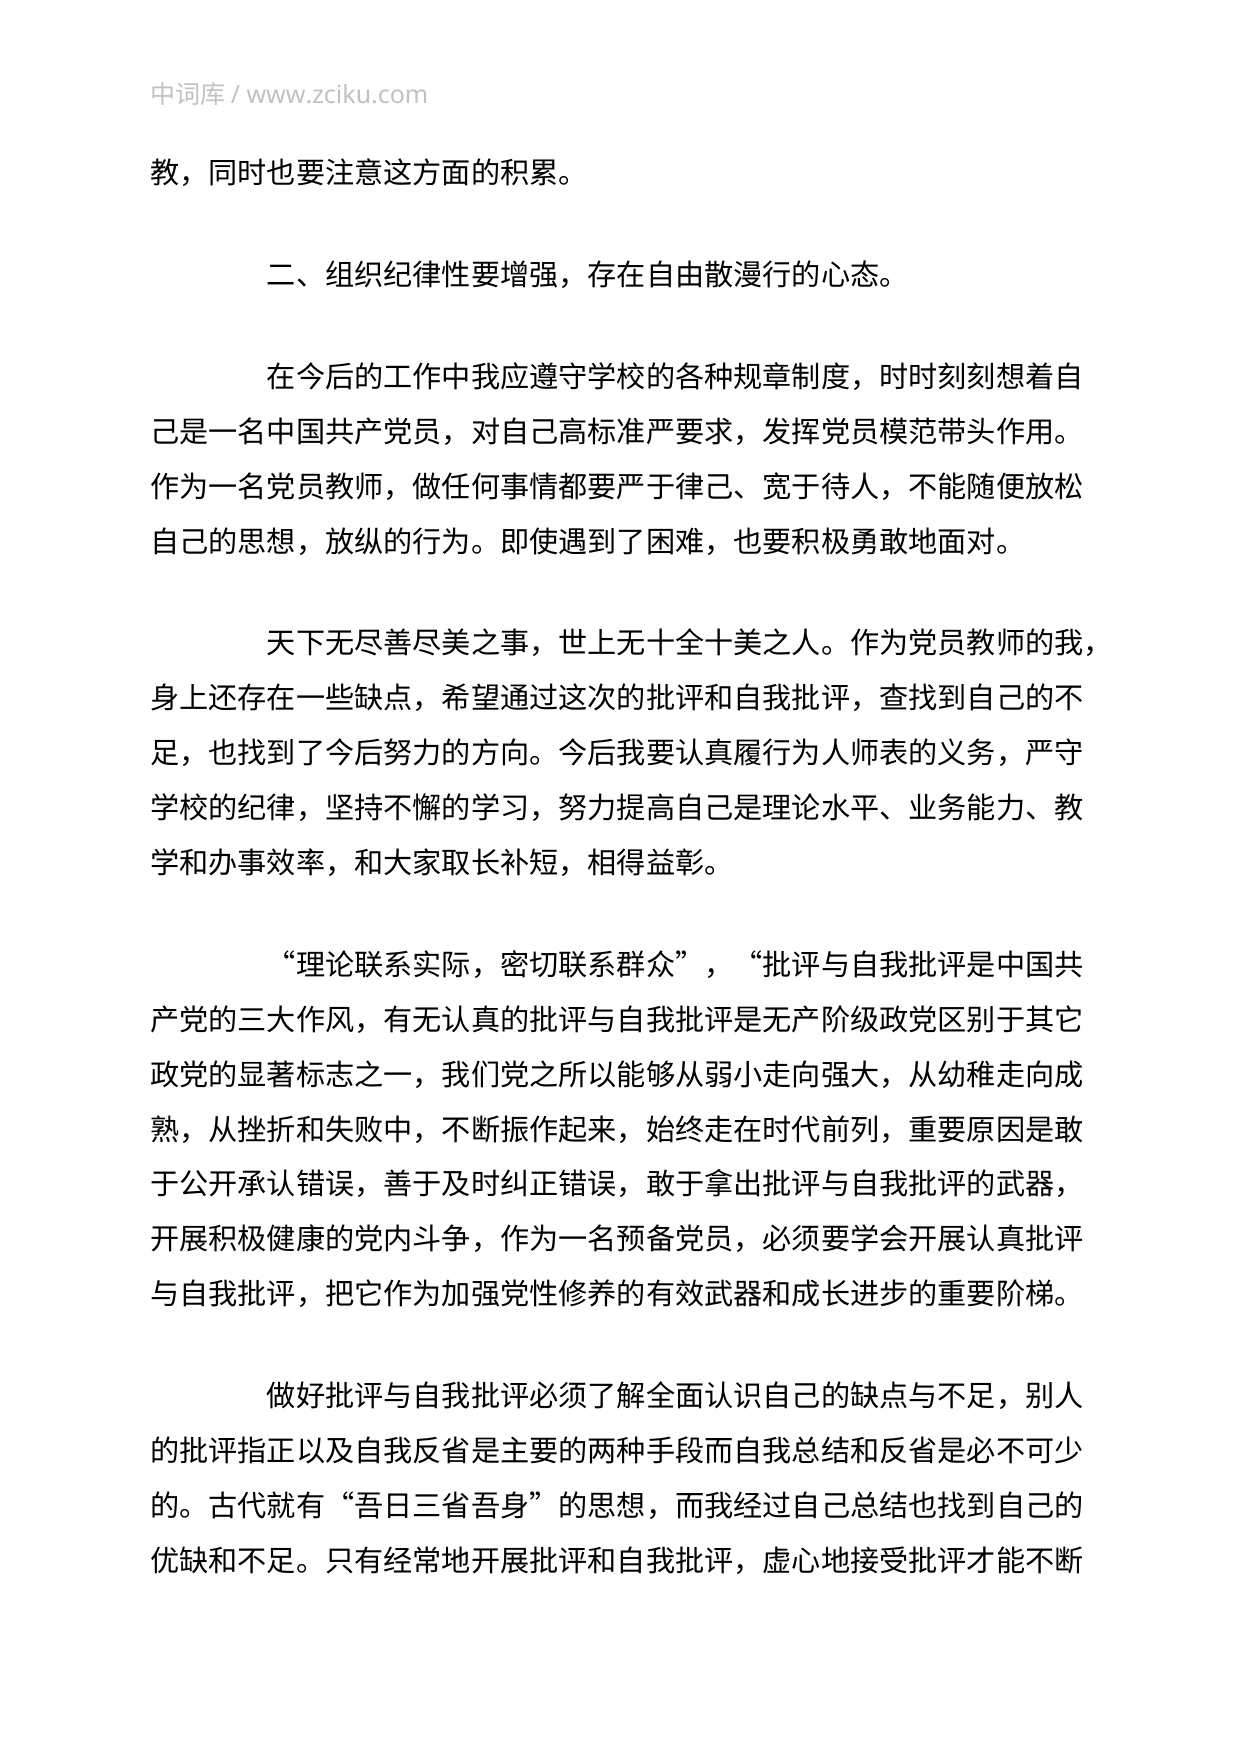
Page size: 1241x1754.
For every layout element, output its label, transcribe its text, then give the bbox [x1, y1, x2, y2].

text 二、组织纪律性要增强，存在自由散漫行的心态。 [150, 252, 1090, 294]
text 在今后的工作中我应遵守学校的各种规章制度，时时刻刻想着自己是一名中国共产党员，对自己高标准严要求，发挥党员模范带头作用。作为一名党员教师，做任何事情都要严于律己、宽于待人，不能随便放松自己的思想，放纵的行为。即使遇到了困难，也要积极勇敢地面对。 [150, 353, 1090, 561]
text “理论联系实际，密切联系群众”，“批评与自我批评是中国共产党的三大作风，有无认真的批评与自我批评是无产阶级政党区别于其它政党的显著标志之一，我们党之所以能够从弱小走向强大，从幼稚走向成熟，从挫折和失败中，不断振作起来，始终走在时代前列，重要原因是敢于公开承认错误，善于及时纠正错误，敢于拿出批评与自我批评的武器，开展积极健康的党内斗争，作为一名预备党员，必须要学会开展认真批评与自我批评，把它作为加强党性修养的有效武器和成长进步的重要阶梯。 [150, 941, 1090, 1313]
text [150, 1372, 1090, 1579]
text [150, 150, 1090, 192]
text 天下无尽善尽美之事，世上无十全十美之人。作为党员教师的我，身上还存在一些缺点，希望通过这次的批评和自我批评，查找到自己的不足，也找到了今后努力的方向。今后我要认真履行为人师表的义务，严守学校的纪律，坚持不懈的学习，努力提高自己是理论水平、业务能力、教学和办事效率，和大家取长补短，相得益彰。 [150, 620, 1090, 882]
